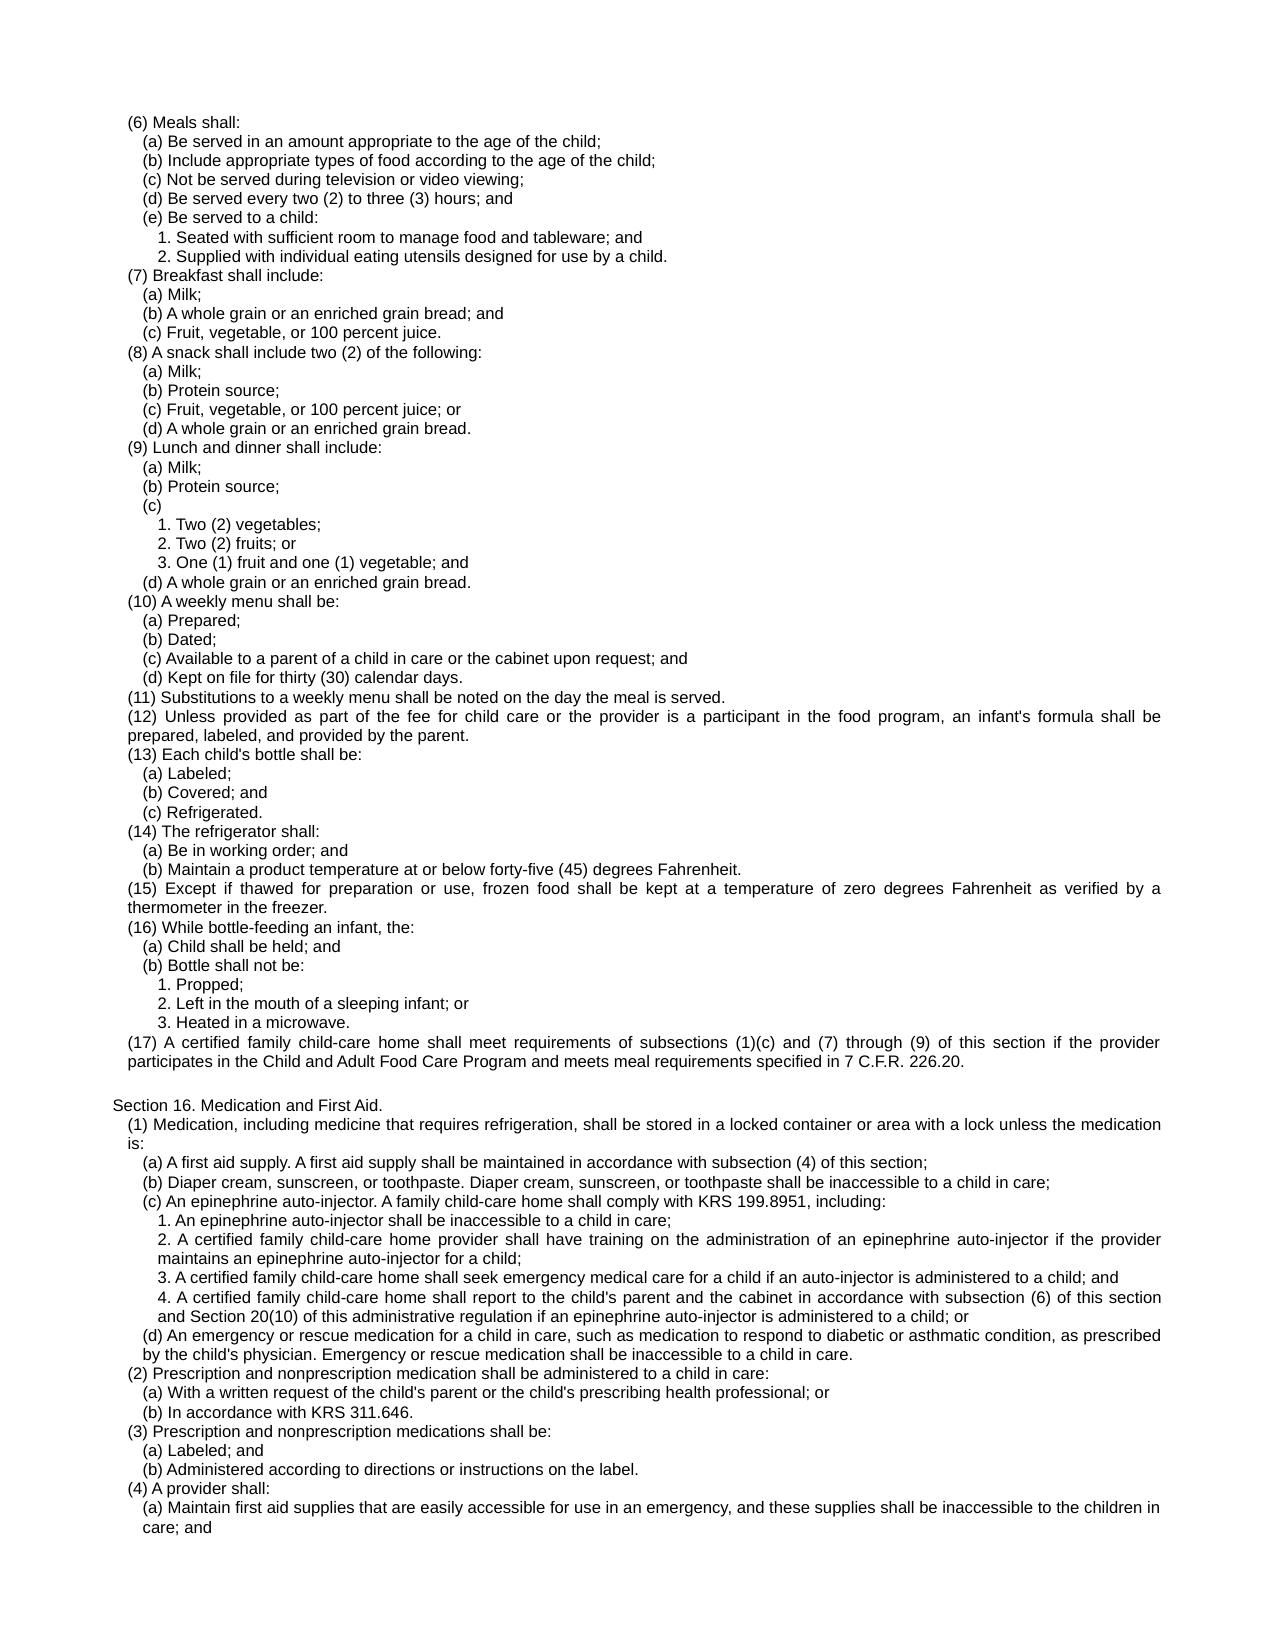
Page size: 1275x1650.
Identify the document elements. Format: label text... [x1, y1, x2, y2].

text 2. Two (2) fruits; or [157, 534, 1162, 553]
text 1. Seated with sufficient room to manage food and tableware; and [157, 227, 1162, 247]
text (a) Labeled; [142, 764, 1162, 783]
text (c) [142, 496, 1162, 515]
text (a) Prepared; [142, 611, 1162, 630]
text (c) Refrigerated. [142, 802, 1162, 822]
text (a) Maintain first aid supplies that are easily accessible for use in an emergency, and these supplies shall be inaccessible to the children in care; and [142, 1498, 1162, 1537]
text (c) Fruit, vegetable, or 100 percent juice. [142, 323, 1162, 342]
text (7) Breakfast shall include: [127, 266, 1162, 285]
text (d) Kept on file for thirty (30) calendar days. [142, 668, 1162, 687]
text 2. Supplied with individual eating utensils designed for use by a child. [157, 247, 1162, 266]
text (a) Milk; [142, 457, 1162, 477]
text (c) Available to a parent of a child in care or the cabinet upon request; and [142, 649, 1162, 668]
text (d) An emergency or rescue medication for a child in care, such as medication to respond to diabetic or asthmatic condition, as prescribed by the child's physician. Emergency or rescue medication shall be inaccessible to a child in care. [142, 1326, 1162, 1364]
text (b) Bottle shall not be: [142, 956, 1162, 975]
text (a) Milk; [142, 362, 1162, 381]
text (11) Substitutions to a weekly menu shall be noted on the day the meal is served. [127, 687, 1162, 707]
text (4) A provider shall: [127, 1479, 1162, 1498]
text (d) A whole grain or an enriched grain bread. [142, 572, 1162, 592]
text (10) A weekly menu shall be: [127, 592, 1162, 611]
text (b) In accordance with KRS 311.646. [142, 1402, 1162, 1422]
text (d) Be served every two (2) to three (3) hours; and [142, 189, 1162, 208]
text (1) Medication, including medicine that requires refrigeration, shall be stored in a locked container or area with a lock unless the medication is: [127, 1115, 1162, 1153]
text (8) A snack shall include two (2) of the following: [127, 342, 1162, 362]
text (a) A first aid supply. A first aid supply shall be maintained in accordance with subsection (4) of this section; [142, 1153, 1162, 1172]
text (b) A whole grain or an enriched grain bread; and [142, 304, 1162, 323]
text 2. Left in the mouth of a sleeping infant; or [157, 994, 1162, 1013]
text (15) Except if thawed for preparation or use, frozen food shall be kept at a temperature of zero degrees Fahrenheit as verified by a thermometer in the freezer. [127, 879, 1162, 917]
text (a) Labeled; and [142, 1441, 1162, 1460]
text 1. Two (2) vegetables; [157, 515, 1162, 534]
text (9) Lunch and dinner shall include: [127, 438, 1162, 457]
text (b) Dated; [142, 630, 1162, 649]
text (17) A certified family child-care home shall meet requirements of subsections (1)(c) and (7) through (9) of this section if the provider participates in the Child and Adult Food Care Program and meets meal requirements specified in 7 C.F.R. 226.20. [127, 1032, 1162, 1071]
text 2. A certified family child-care home provider shall have training on the administration of an epinephrine auto-injector if the provider maintains an epinephrine auto-injector for a child; [157, 1230, 1162, 1268]
text (e) Be served to a child: [142, 208, 1162, 227]
text (a) Milk; [142, 285, 1162, 304]
text 3. One (1) fruit and one (1) vegetable; and [157, 553, 1162, 572]
text 1. An epinephrine auto-injector shall be inaccessible to a child in care; [157, 1211, 1162, 1230]
text (a) Be served in an amount appropriate to the age of the child; [142, 132, 1162, 151]
text (b) Protein source; [142, 477, 1162, 496]
text (b) Administered according to directions or instructions on the label. [142, 1460, 1162, 1479]
text (b) Covered; and [142, 783, 1162, 802]
text (d) A whole grain or an enriched grain bread. [142, 419, 1162, 438]
text (16) While bottle-feeding an infant, the: [127, 917, 1162, 937]
text (a) With a written request of the child's parent or the child's prescribing health professional; or [142, 1383, 1162, 1402]
text (b) Include appropriate types of food according to the age of the child; [142, 151, 1162, 170]
text (c) Not be served during television or video viewing; [142, 170, 1162, 189]
text (b) Protein source; [142, 381, 1162, 400]
text (2) Prescription and nonprescription medication shall be administered to a child in care: [127, 1364, 1162, 1383]
text (12) Unless provided as part of the fee for child care or the provider is a participant in the food program, an infant's formula shall be prepared, labeled, and provided by the parent. [127, 707, 1162, 745]
text 3. Heated in a microwave. [157, 1013, 1162, 1032]
text (b) Maintain a product temperature at or below forty-five (45) degrees Fahrenheit. [142, 860, 1162, 879]
text (14) The refrigerator shall: [127, 822, 1162, 841]
text (c) An epinephrine auto-injector. A family child-care home shall comply with KRS 199.8951, including: [142, 1192, 1162, 1211]
text (3) Prescription and nonprescription medications shall be: [127, 1422, 1162, 1441]
text (13) Each child's bottle shall be: [127, 745, 1162, 764]
text 4. A certified family child-care home shall report to the child's parent and the cabinet in accordance with subsection (6) of this section and Section 20(10) of this administrative regulation if an epinephrine auto-injector is administered to a child; or [157, 1287, 1162, 1326]
text (6) Meals shall: [127, 112, 1162, 132]
text (a) Be in working order; and [142, 841, 1162, 860]
text (c) Fruit, vegetable, or 100 percent juice; or [142, 400, 1162, 419]
text 1. Propped; [157, 975, 1162, 994]
text 3. A certified family child-care home shall seek emergency medical care for a child if an auto-injector is administered to a child; and [157, 1268, 1162, 1287]
text (b) Diaper cream, sunscreen, or toothpaste. Diaper cream, sunscreen, or toothpaste shall be inaccessible to a child in care; [142, 1172, 1162, 1192]
text (a) Child shall be held; and [142, 937, 1162, 956]
text Section 16. Medication and First Aid. [112, 1096, 1162, 1115]
